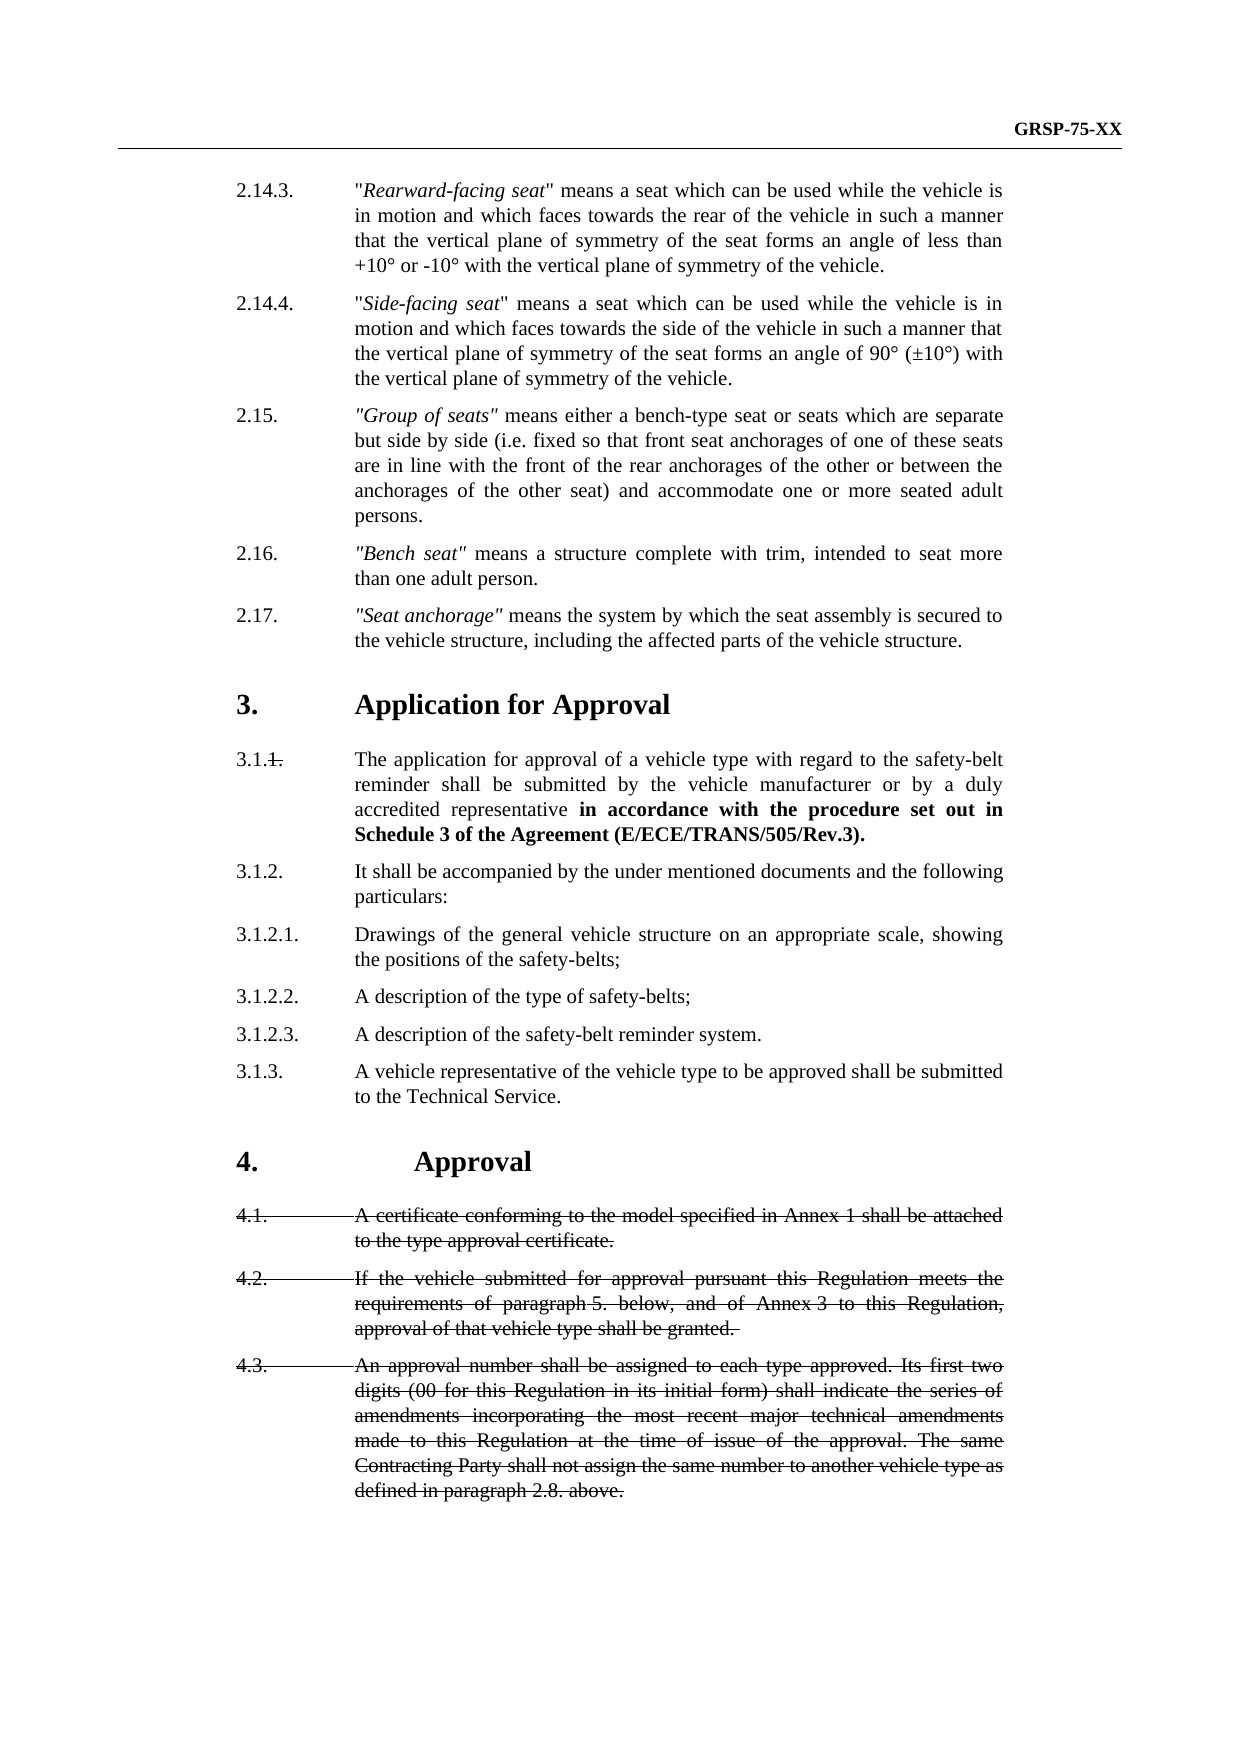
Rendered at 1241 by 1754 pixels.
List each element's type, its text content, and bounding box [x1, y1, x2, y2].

text 3. Application for Approval [236, 690, 1004, 721]
text 3.1.2.2. A description of the type of safety-belts; [236, 983, 1004, 1008]
text 2.16. "Bench seat" means a structure complete with trim, intended to seat more than one adult person. [236, 540, 1004, 590]
text 4.3. An approval number shall be assigned to each type approved. Its first two digits (00 for this Regulation in its initial form) shall indicate the series of amendments incorporating the most recent major technical amendments made to this Regulation at the time of issue of the approval. The same Contracting Party shall not assign the same number to another vehicle type as defined in paragraph 2.8. above. [236, 1367, 1004, 1502]
text 3.1.3. A vehicle representative of the vehicle type to be approved shall be submitted to the Technical Service. [236, 1058, 1004, 1108]
text 3.1.2.3. A description of the safety-belt reminder system. [236, 1021, 1004, 1046]
text 3.1.1. The application for approval of a vehicle type with regard to the safety-belt reminder shall be submitted by the vehicle manufacturer or by a duly accredited representative in accordance with the procedure set out in Schedule 3 of the Agreement (E/ECE/TRANS/505/Rev.3). [236, 746, 1004, 846]
text 2.14.4. "Side-facing seat" means a seat which can be used while the vehicle is in motion and which faces towards the side of the vehicle in such a manner that the vertical plane of symmetry of the seat forms an angle of 90° (±10°) with the vertical plane of symmetry of the vehicle. [236, 290, 1004, 390]
text 4. Approval [236, 1146, 1004, 1177]
text 3.1.2.1. Drawings of the general vehicle structure on an appropriate scale, showing the positions of the safety-belts; [236, 921, 1004, 971]
text 3.1.2. It shall be accompanied by the under mentioned documents and the following particulars: [236, 858, 1004, 908]
text 2.14.3. "Rearward-facing seat" means a seat which can be used while the vehicle is in motion and which faces towards the rear of the vehicle in such a manner that the vertical plane of symmetry of the seat forms an angle of less than +10° or -10° with the vertical plane of symmetry of the vehicle. [236, 177, 1004, 277]
text 2.17. "Seat anchorage" means the system by which the seat assembly is secured to the vehicle structure, including the affected parts of the vehicle structure. [236, 602, 1004, 652]
text 2.15. "Group of seats" means either a bench-type seat or seats which are separate but side by side (i.e. fixed so that front seat anchorages of one of these seats are in line with the front of the rear anchorages of the other or between the anchorages of the other seat) and accommodate one or more seated adult persons. [236, 402, 1004, 527]
text 4.2. If the vehicle submitted for approval pursuant this Regulation meets the requirements of paragraph 5. below, and of Annex 3 to this Regulation, approval of that vehicle type shall be granted. [236, 1280, 1004, 1340]
text 4.1. A certificate conforming to the model specified in Annex 1 shall be attached to the type approval certificate. [236, 1202, 1004, 1252]
